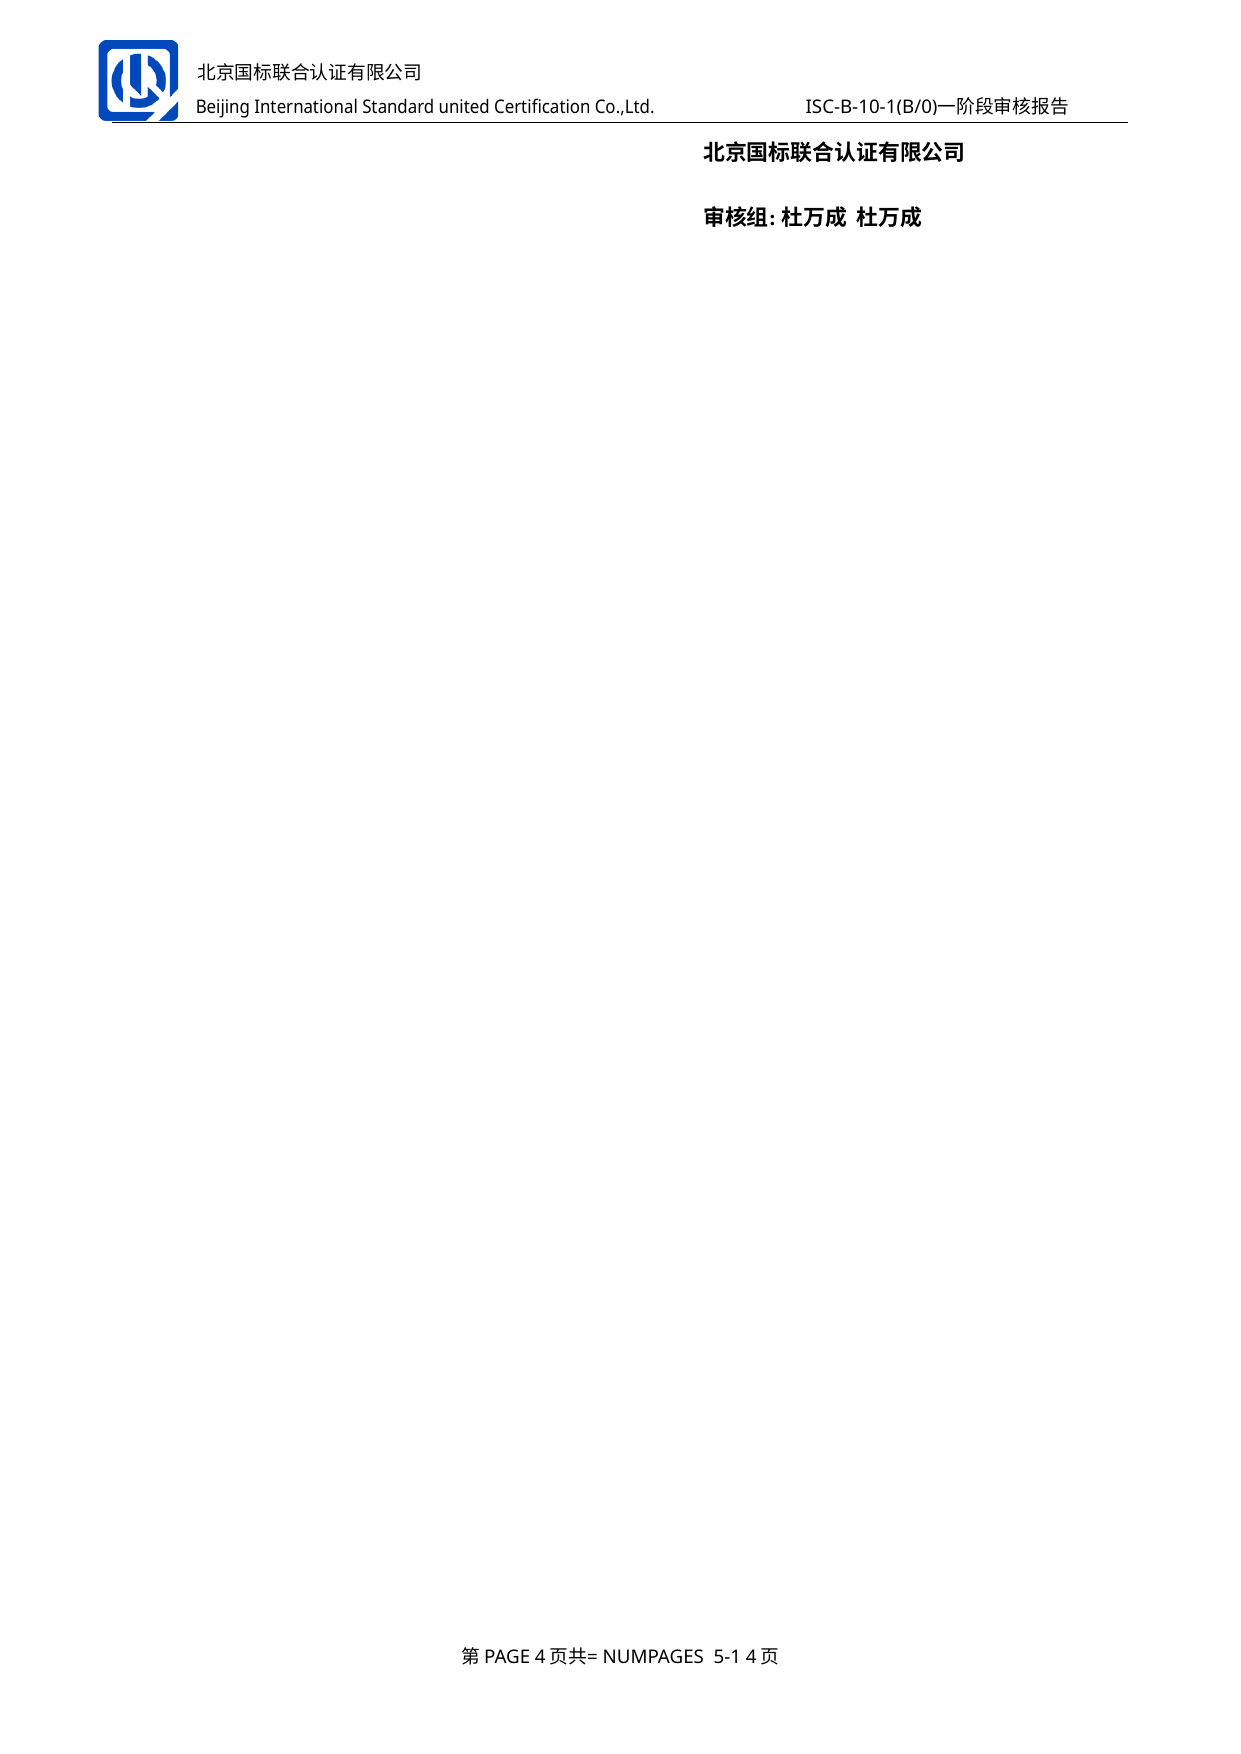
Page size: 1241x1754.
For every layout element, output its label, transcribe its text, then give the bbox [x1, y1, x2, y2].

picture [98, 40, 179, 121]
text 北京国标联合认证有限公司 [112, 135, 1128, 167]
text 审核组: 杜万成 杜万成 [112, 199, 1128, 232]
